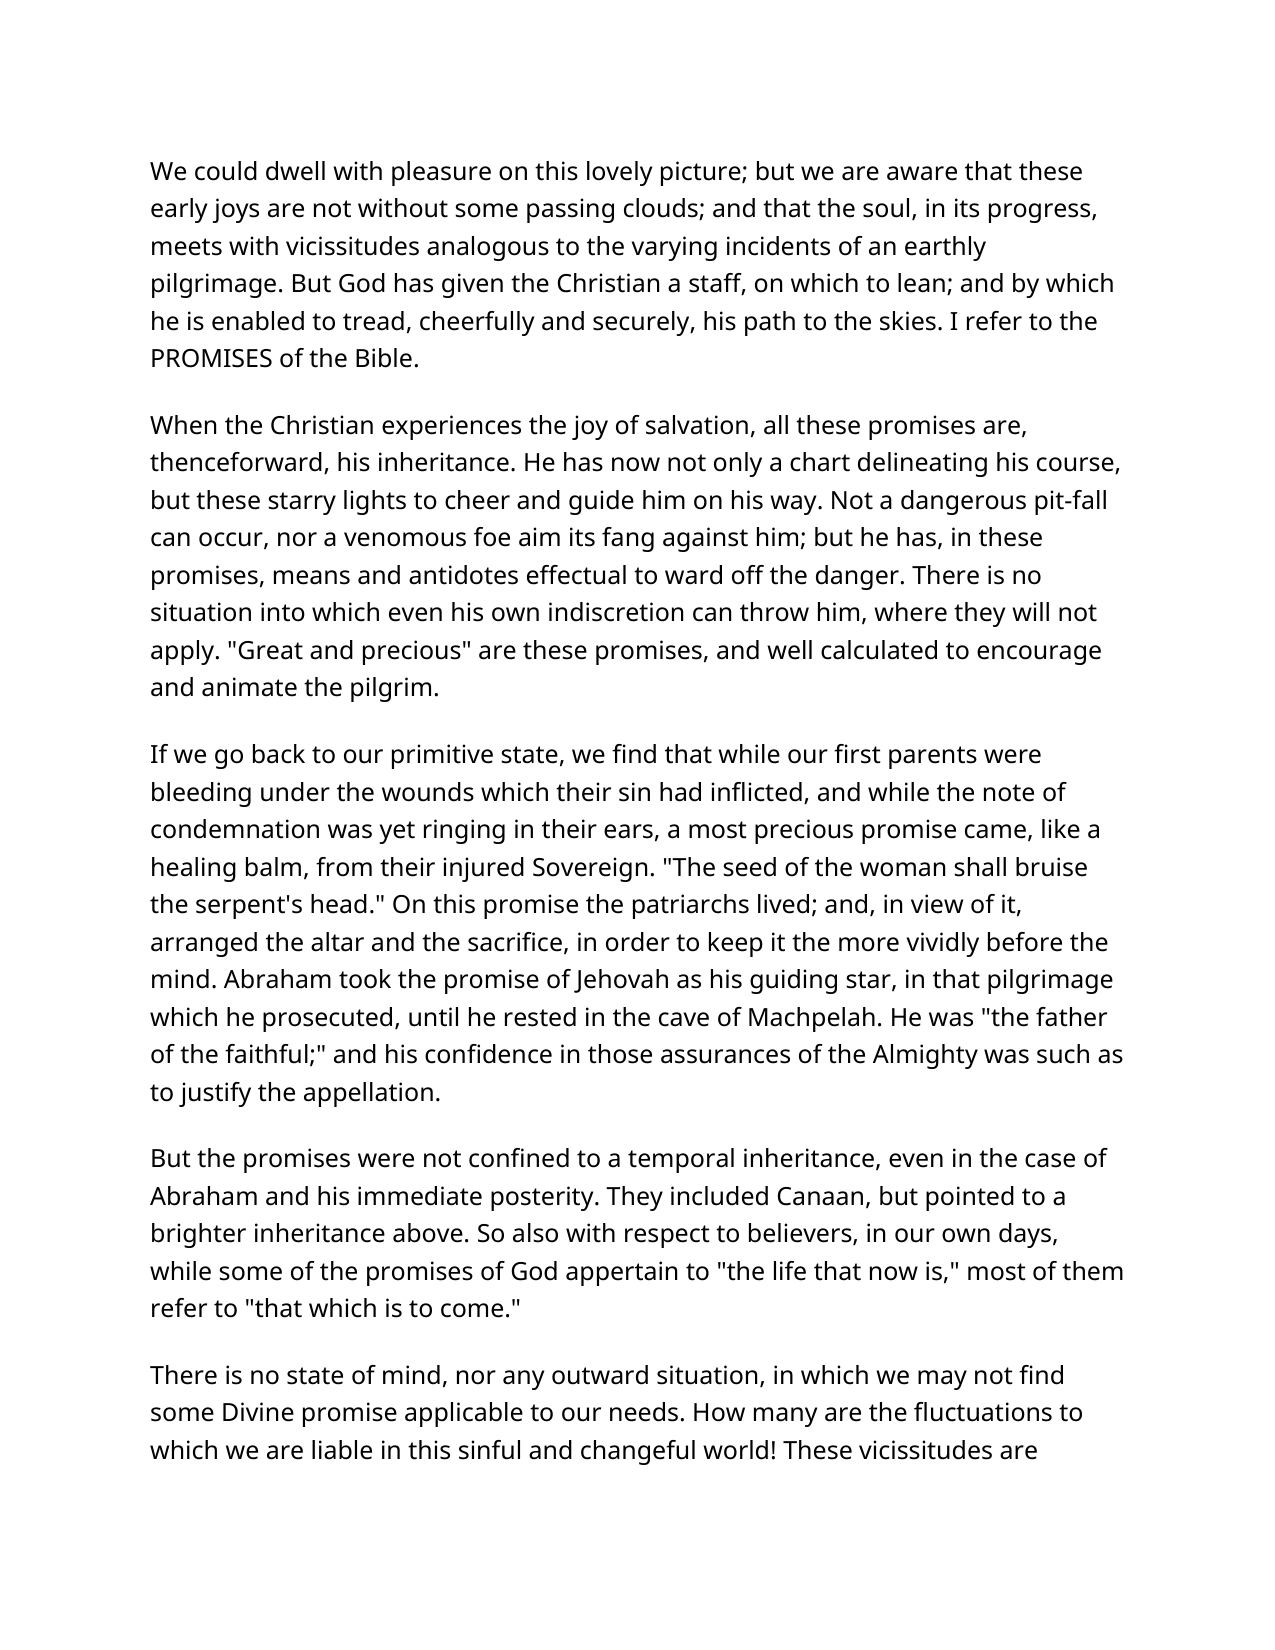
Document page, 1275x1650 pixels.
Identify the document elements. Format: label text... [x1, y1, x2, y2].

text If we go back to our primitive state, we find that while our first parents were bleeding under the wounds which their sin had inflicted, and while the note of condemnation was yet ringing in their ears, a most precious promise came, like a healing balm, from their injured Sovereign. "The seed of the woman shall bruise the serpent's head." On this promise the patriarchs lived; and, in view of it, arranged the altar and the sacrifice, in order to keep it the more vividly before the mind. Abraham took the promise of Jehovah as his guiding star, in that pilgrimage which he prosecuted, until he rested in the cave of Machpelah. He was "the father of the faithful;" and his confidence in those assurances of the Almighty was such as to justify the appellation. [150, 733, 1125, 1108]
text When the Christian experiences the joy of salvation, all these promises are, thenceforward, his inheritance. He has now not only a chart delineating his course, but these starry lights to cheer and guide him on his way. Not a dangerous pit-fall can occur, nor a venomous foe aim its fang against him; but he has, in these promises, means and antidotes effectual to ward off the danger. There is no situation into which even his own indiscretion can throw him, where they will not apply. "Great and precious" are these promises, and well calculated to encourage and animate the pilgrim. [150, 404, 1125, 704]
text But the promises were not confined to a temporal inheritance, even in the case of Abraham and his immediate posterity. They included Canaan, but pointed to a brighter inheritance above. So also with respect to believers, in our own days, while some of the promises of God appertain to "the life that now is," most of them refer to "that which is to come." [150, 1137, 1125, 1325]
text We could dwell with pleasure on this lovely picture; but we are aware that these early joys are not without some passing clouds; and that the soul, in its progress, meets with vicissitudes analogous to the varying incidents of an earthly pilgrimage. But God has given the Christian a staff, on which to lean; and by which he is enabled to tread, cheerfully and securely, his path to the skies. I refer to the PROMISES of the Bible. [150, 150, 1125, 375]
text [150, 1354, 1125, 1467]
